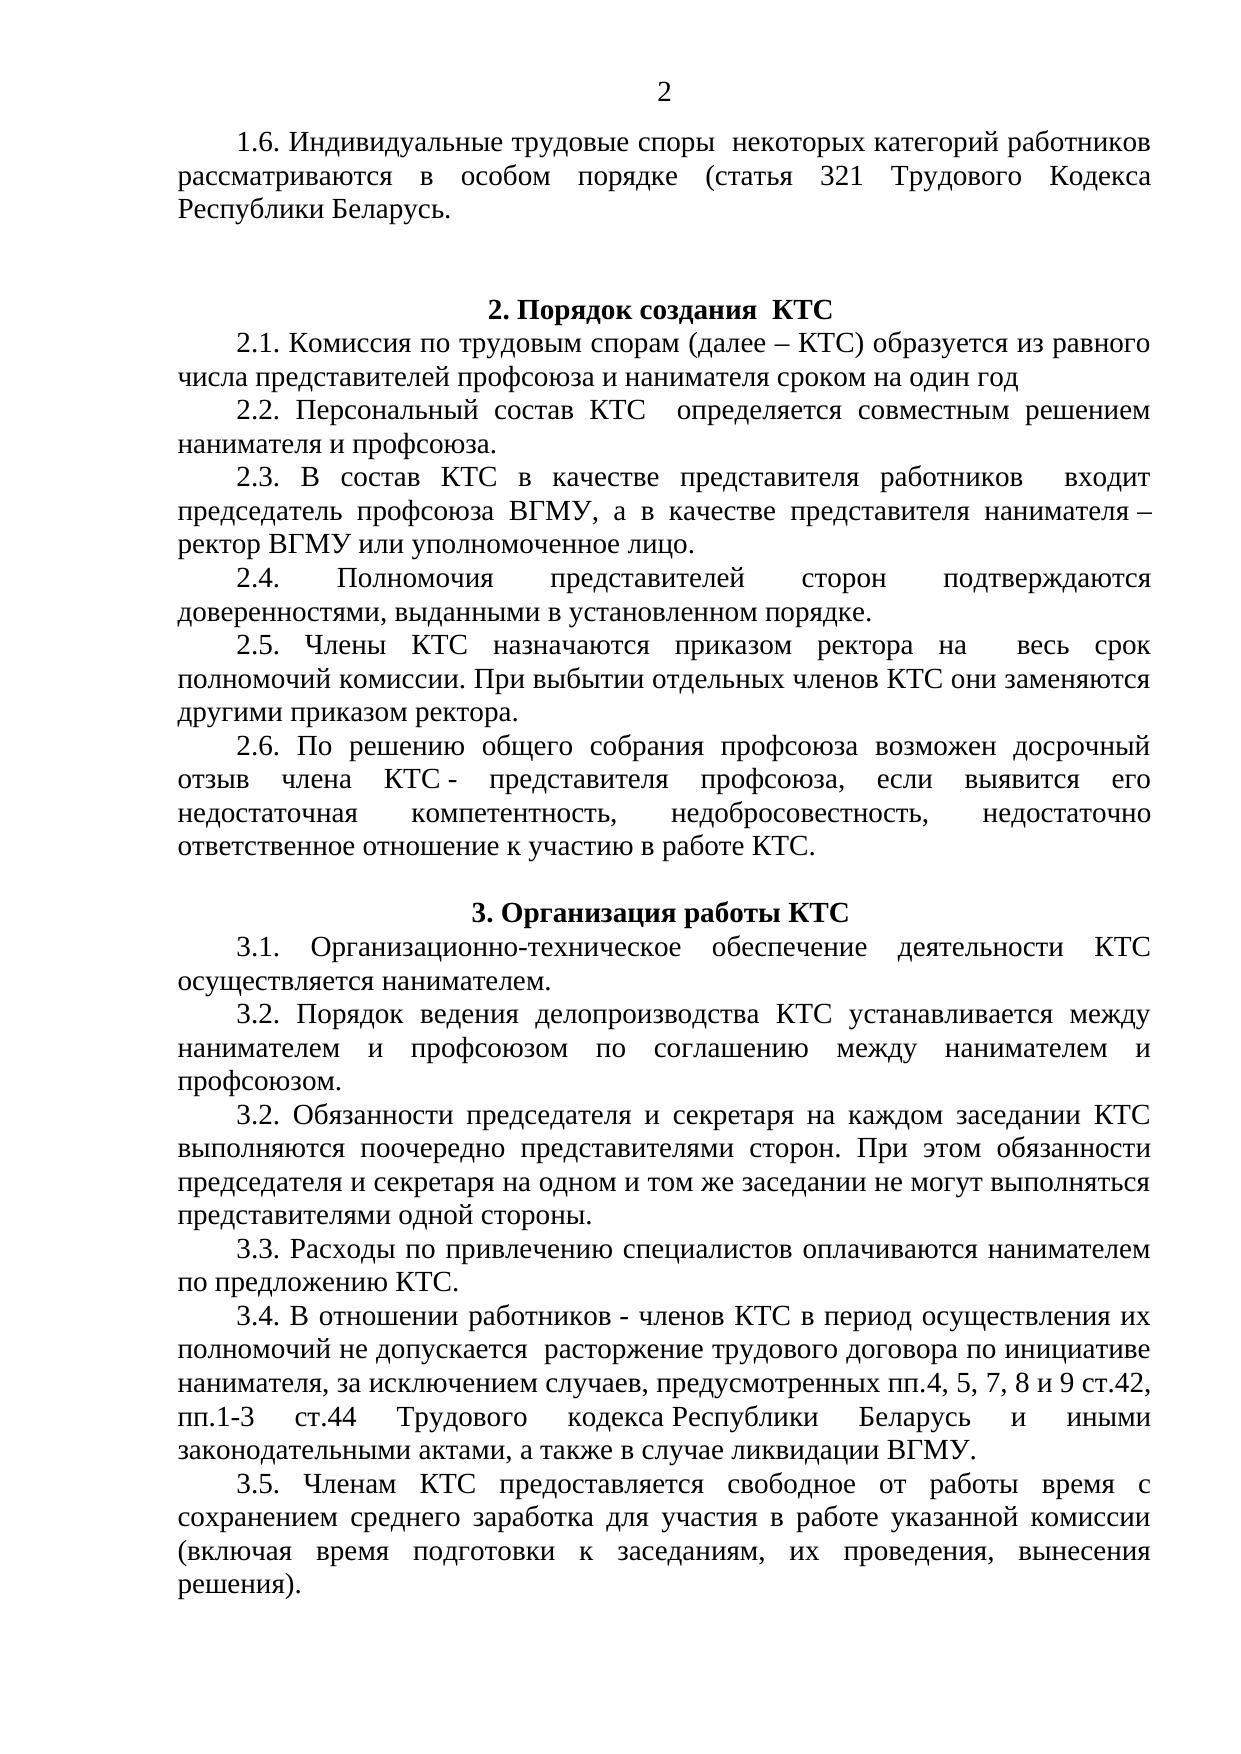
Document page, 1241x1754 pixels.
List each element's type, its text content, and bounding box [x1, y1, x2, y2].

text 3.1. Организационно-техническое обеспечение деятельности КТС осуществляется нанимателем. [177, 929, 1152, 996]
text 3.3. Расходы по привлечению специалистов оплачиваются нанимателем по предложению КТС. [177, 1231, 1152, 1298]
text 2.2. Персональный состав КТС определяется совместным решением нанимателя и профсоюза. [177, 392, 1152, 459]
text 3.2. Порядок ведения делопроизводства КТС устанавливается между нанимателем и профсоюзом по соглашению между нанимателем и профсоюзом. [177, 996, 1152, 1097]
text 3.2. Обязанности председателя и секретаря на каждом заседании КТС выполняются поочередно представителями сторон. При этом обязанности председателя и секретаря на одном и том же заседании не могут выполняться представителями одной стороны. [177, 1097, 1152, 1231]
text 2.3. В состав КТС в качестве представителя работников входит председатель профсоюза ВГМУ, а в качестве представителя нанимателя – ректор ВГМУ или уполномоченное лицо. [177, 459, 1152, 560]
text 2.5. Члены КТС назначаются приказом ректора на весь срок полномочий комиссии. При выбытии отдельных членов КТС они заменяются другими приказом ректора. [177, 627, 1152, 728]
text 3.5. Членам КТС предоставляется свободное от работы время с сохранением среднего заработка для участия в работе указанной комиссии (включая время подготовки к заседаниям, их проведения, вынесения решения). [177, 1466, 1152, 1600]
text 2.4. Полномочия представителей сторон подтверждаются доверенностями, выданными в установленном порядке. [177, 560, 1152, 627]
text 3.4. В отношении работников - членов КТС в период осуществления их полномочий не допускается расторжение трудового договора по инициативе нанимателя, за исключением случаев, предусмотренных пп.4, 5, 7, 8 и 9 ст.42, пп.1-3 ст.44 Трудового кодекса Республики Беларусь и иными законодательными актами, а также в случае ликвидации ВГМУ. [177, 1298, 1152, 1466]
text 3. Организация работы КТС [177, 896, 1152, 929]
text 1.6. Индивидуальные трудовые споры некоторых категорий работников рассматриваются в особом порядке (статья 321 Трудового Кодекса Республики Беларусь. [177, 124, 1152, 225]
text 2.1. Комиссия по трудовым спорам (далее – КТС) образуется из равного числа представителей профсоюза и нанимателя сроком на один год [177, 325, 1152, 392]
text 2. Порядок создания КТС [177, 292, 1152, 325]
text 2.6. По решению общего собрания профсоюза возможен досрочный отзыв члена КТС - представителя профсоюза, если выявится его недостаточная компетентность, недобросовестность, недостаточно ответственное отношение к участию в работе КТС. [177, 728, 1152, 862]
